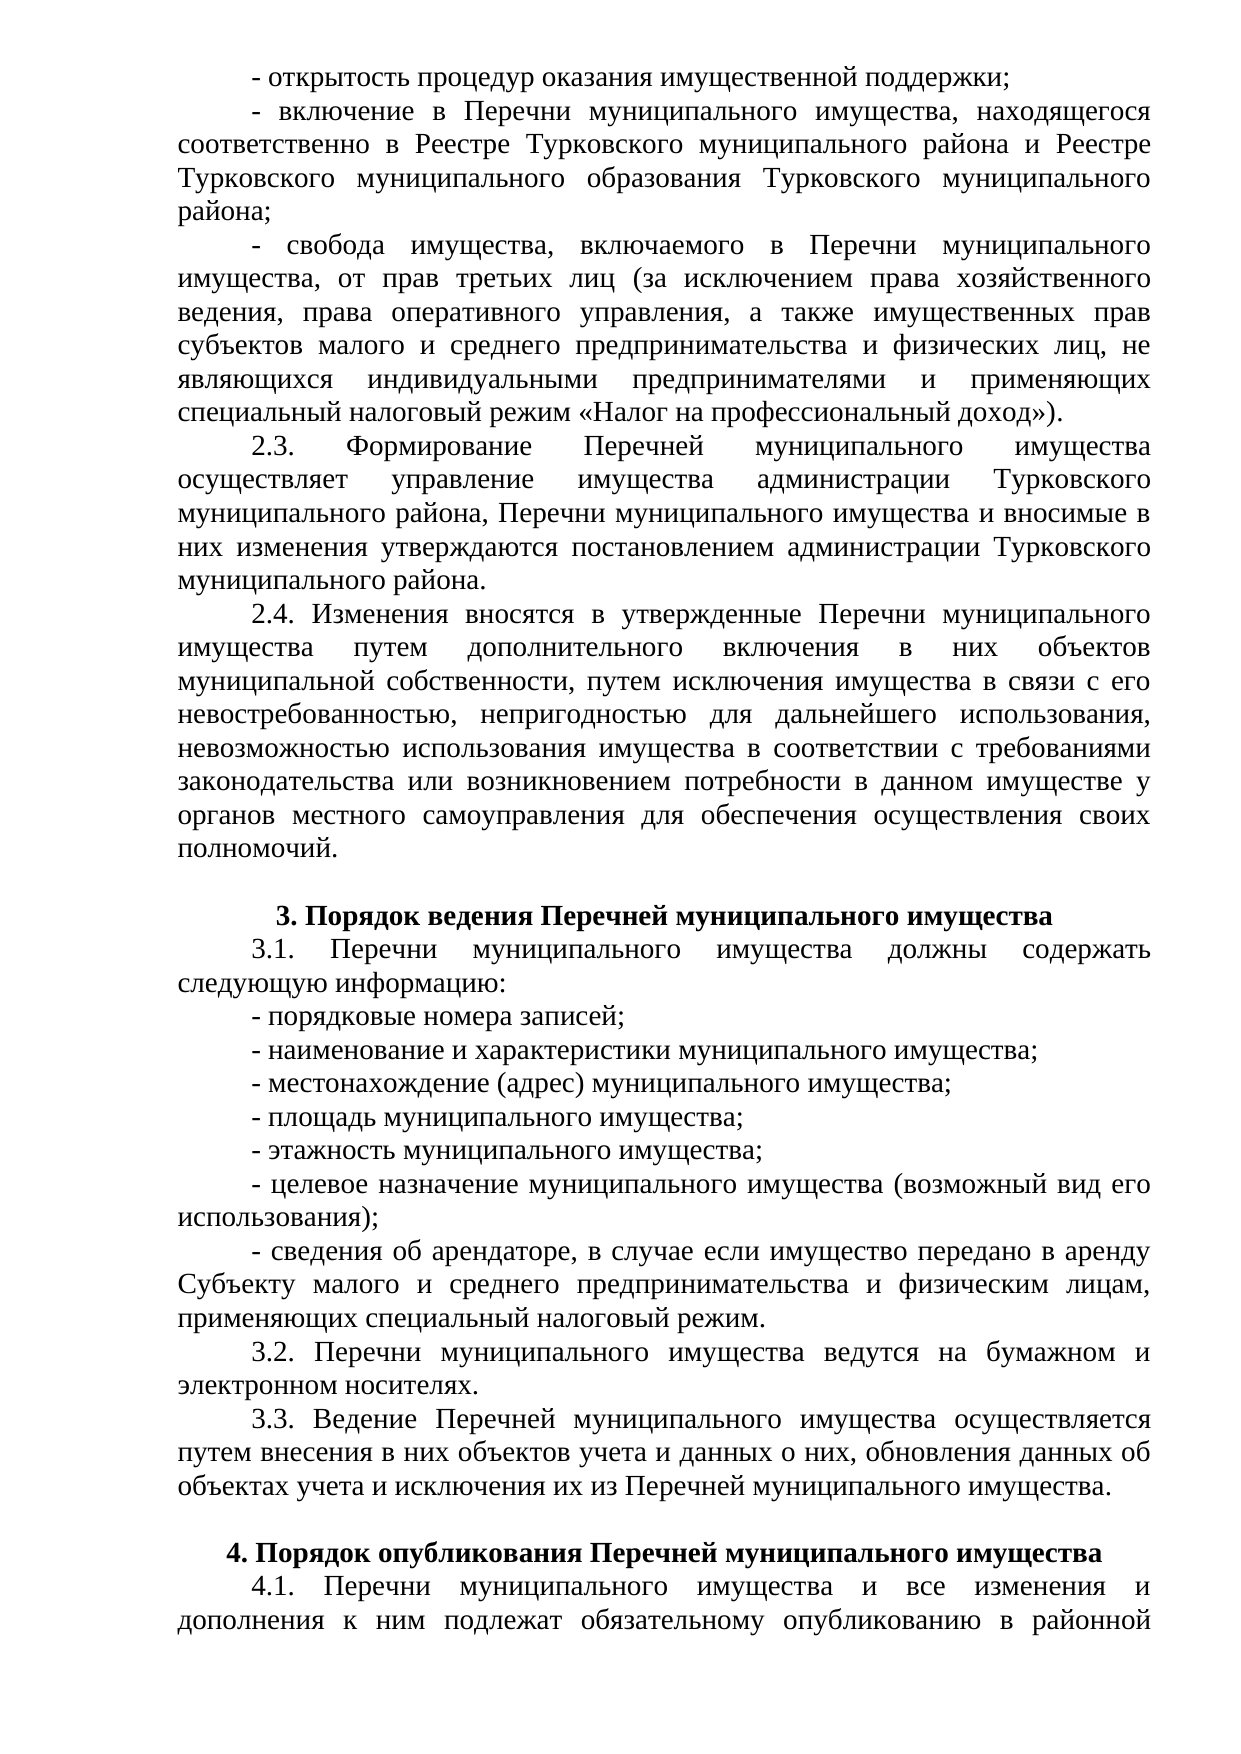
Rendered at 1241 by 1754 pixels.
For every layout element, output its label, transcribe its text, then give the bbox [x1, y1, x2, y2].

text 2.3. Формирование Перечней муниципального имущества осуществляет управление имущества администрации Турковского муниципального района, Перечни муниципального имущества и вносимые в них изменения утверждаются постановлением администрации Турковского муниципального района. [177, 428, 1152, 596]
text 3.3. Ведение Перечней муниципального имущества осуществляется путем внесения в них объектов учета и данных о них, обновления данных об объектах учета и исключения их из Перечней муниципального имущества. [177, 1401, 1152, 1501]
text - местонахождение (адрес) муниципального имущества; [177, 1065, 1152, 1099]
text - площадь муниципального имущества; [177, 1099, 1152, 1132]
text 4. Порядок опубликования Перечней муниципального имущества [177, 1535, 1152, 1568]
text - порядковые номера записей; [177, 998, 1152, 1032]
text 3.2. Перечни муниципального имущества ведутся на бумажном и электронном носителях. [177, 1334, 1152, 1401]
text - целевое назначение муниципального имущества (возможный вид его использования); [177, 1166, 1152, 1233]
text 3. Порядок ведения Перечней муниципального имущества [177, 898, 1152, 931]
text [177, 1568, 1152, 1636]
text - свобода имущества, включаемого в Перечни муниципального имущества, от прав третьих лиц (за исключением права хозяйственного ведения, права оперативного управления, а также имущественных прав субъектов малого и среднего предпринимательства и физических лиц, не являющихся индивидуальными предпринимателями и применяющих специальный налоговый режим «Налог на профессиональный доход»). [177, 227, 1152, 428]
text - включение в Перечни муниципального имущества, находящегося соответственно в Реестре Турковского муниципального района и Реестре Турковского муниципального образования Турковского муниципального района; [177, 93, 1152, 227]
text 2.4. Изменения вносятся в утвержденные Перечни муниципального имущества путем дополнительного включения в них объектов муниципальной собственности, путем исключения имущества в связи с его невостребованностью, непригодностью для дальнейшего использования, невозможностью использования имущества в соответствии с требованиями законодательства или возникновением потребности в данном имуществе у органов местного самоуправления для обеспечения осуществления своих полномочий. [177, 596, 1152, 864]
text - этажность муниципального имущества; [177, 1132, 1152, 1166]
text - сведения об арендаторе, в случае если имущество передано в аренду Субъекту малого и среднего предпринимательства и физическим лицам, применяющих специальный налоговый режим. [177, 1233, 1152, 1334]
text - открытость процедур оказания имущественной поддержки; [177, 59, 1152, 93]
text 3.1. Перечни муниципального имущества должны содержать следующую информацию: [177, 931, 1152, 998]
text - наименование и характеристики муниципального имущества; [177, 1032, 1152, 1065]
